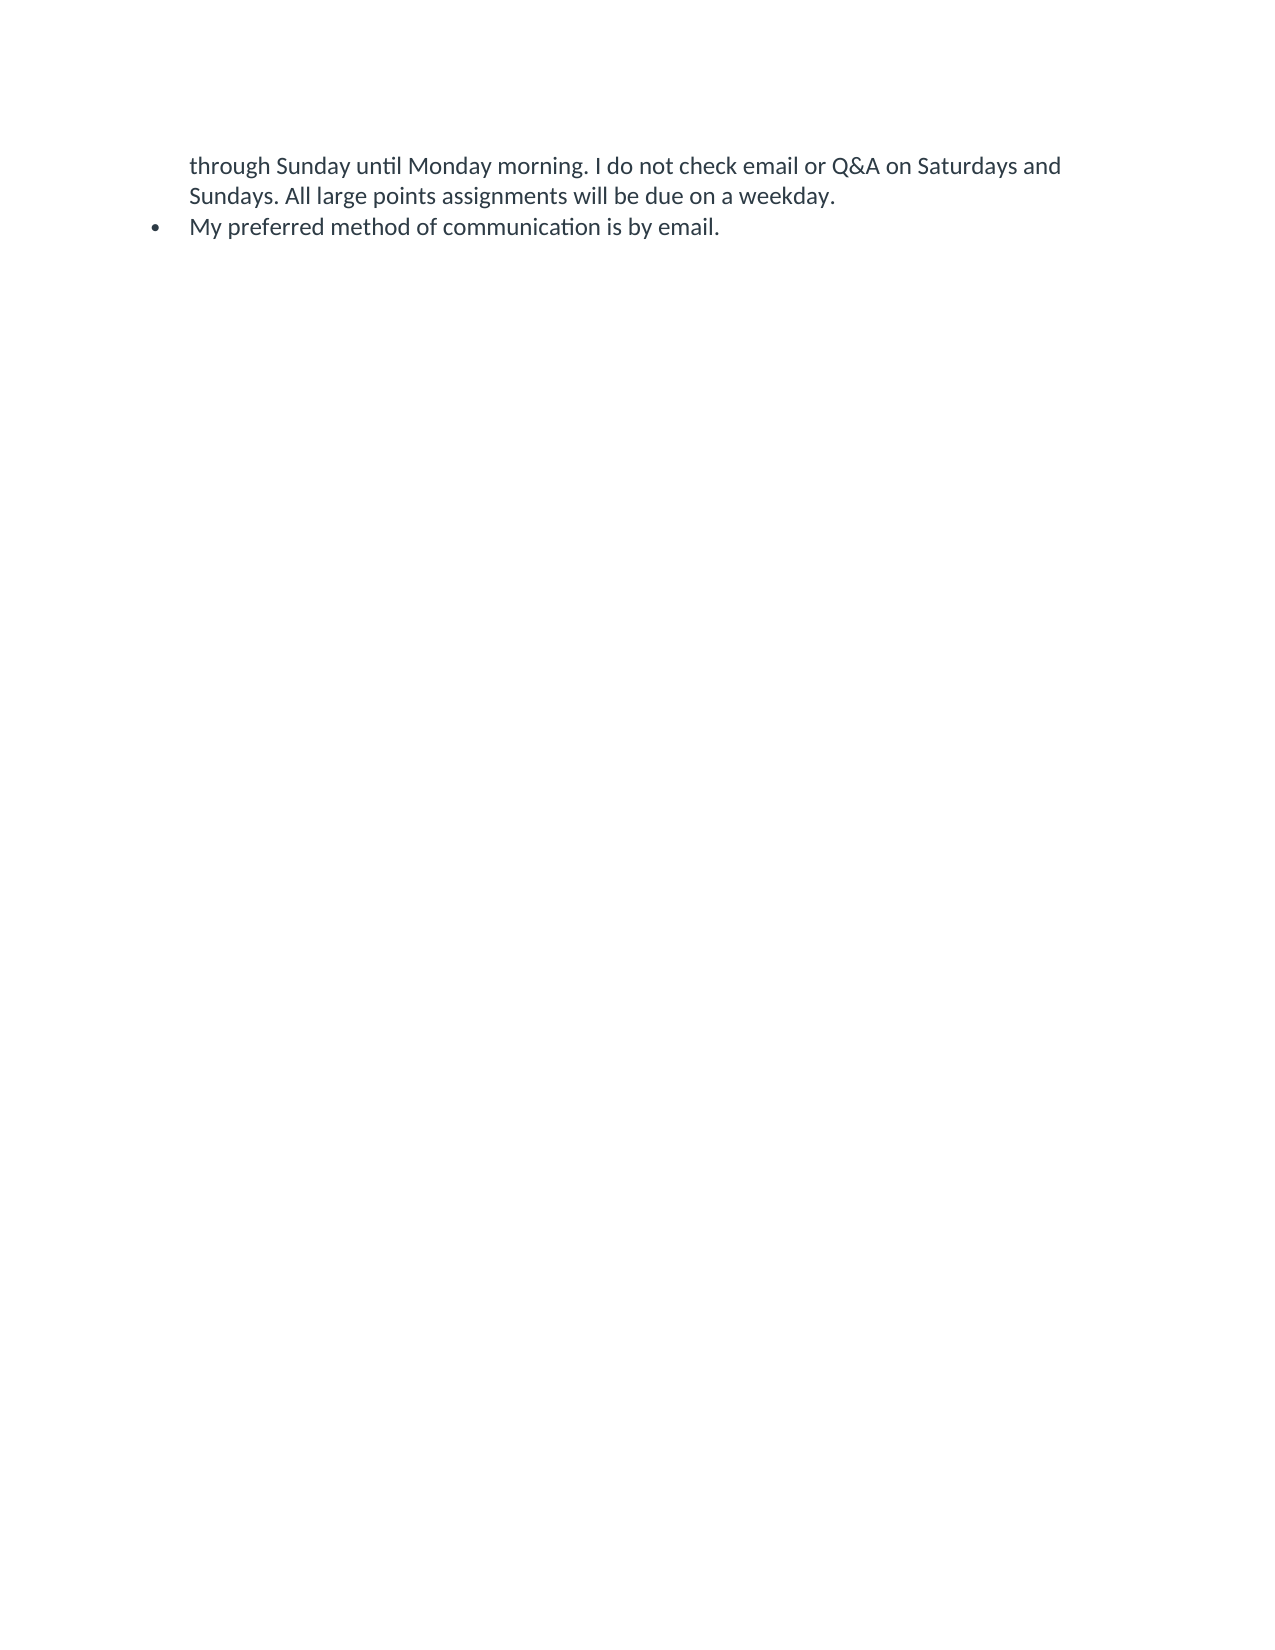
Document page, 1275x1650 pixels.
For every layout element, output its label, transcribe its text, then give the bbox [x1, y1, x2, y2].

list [152, 150, 1125, 211]
list My preferred method of communication is by email. [152, 211, 1125, 242]
